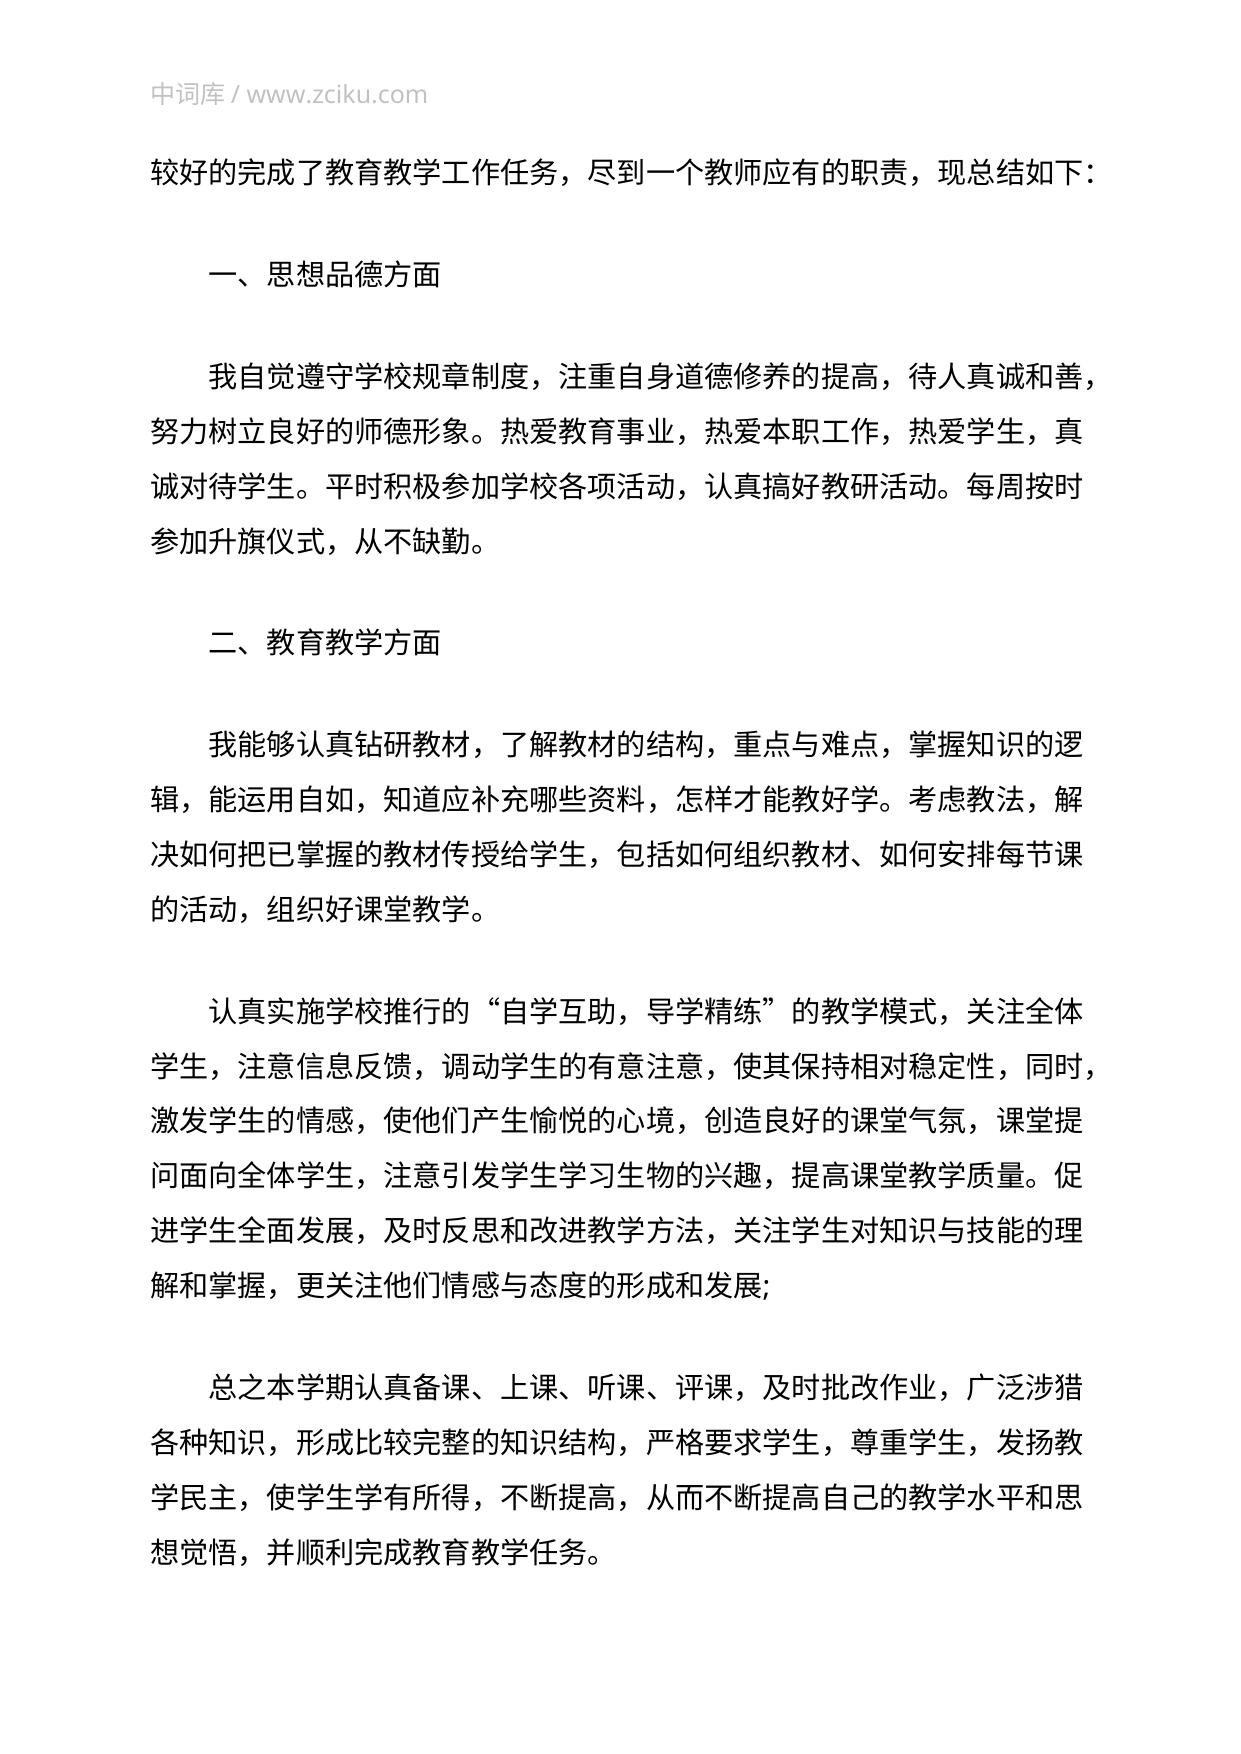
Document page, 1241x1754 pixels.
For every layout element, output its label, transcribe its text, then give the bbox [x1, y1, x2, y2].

text 一、思想品德方面 [150, 252, 1090, 294]
text 认真实施学校推行的“自学互助，导学精练”的教学模式，关注全体学生，注意信息反馈，调动学生的有意注意，使其保持相对稳定性，同时，激发学生的情感，使他们产生愉悦的心境，创造良好的课堂气氛，课堂提问面向全体学生，注意引发学生学习生物的兴趣，提高课堂教学质量。促进学生全面发展，及时反思和改进教学方法，关注学生对知识与技能的理解和掌握，更关注他们情感与态度的形成和发展; [150, 988, 1090, 1305]
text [150, 150, 1090, 192]
text 二、教育教学方面 [150, 620, 1090, 662]
text 我自觉遵守学校规章制度，注重自身道德修养的提高，待人真诚和善，努力树立良好的师德形象。热爱教育事业，热爱本职工作，热爱学生，真诚对待学生。平时积极参加学校各项活动，认真搞好教研活动。每周按时参加升旗仪式，从不缺勤。 [150, 353, 1090, 561]
text 总之本学期认真备课、上课、听课、评课，及时批改作业，广泛涉猎各种知识，形成比较完整的知识结构，严格要求学生，尊重学生，发扬教学民主，使学生学有所得，不断提高，从而不断提高自己的教学水平和思想觉悟，并顺利完成教育教学任务。 [150, 1365, 1090, 1572]
text 我能够认真钻研教材，了解教材的结构，重点与难点，掌握知识的逻辑，能运用自如，知道应补充哪些资料，怎样才能教好学。考虑教法，解决如何把已掌握的教材传授给学生，包括如何组织教材、如何安排每节课的活动，组织好课堂教学。 [150, 722, 1090, 929]
